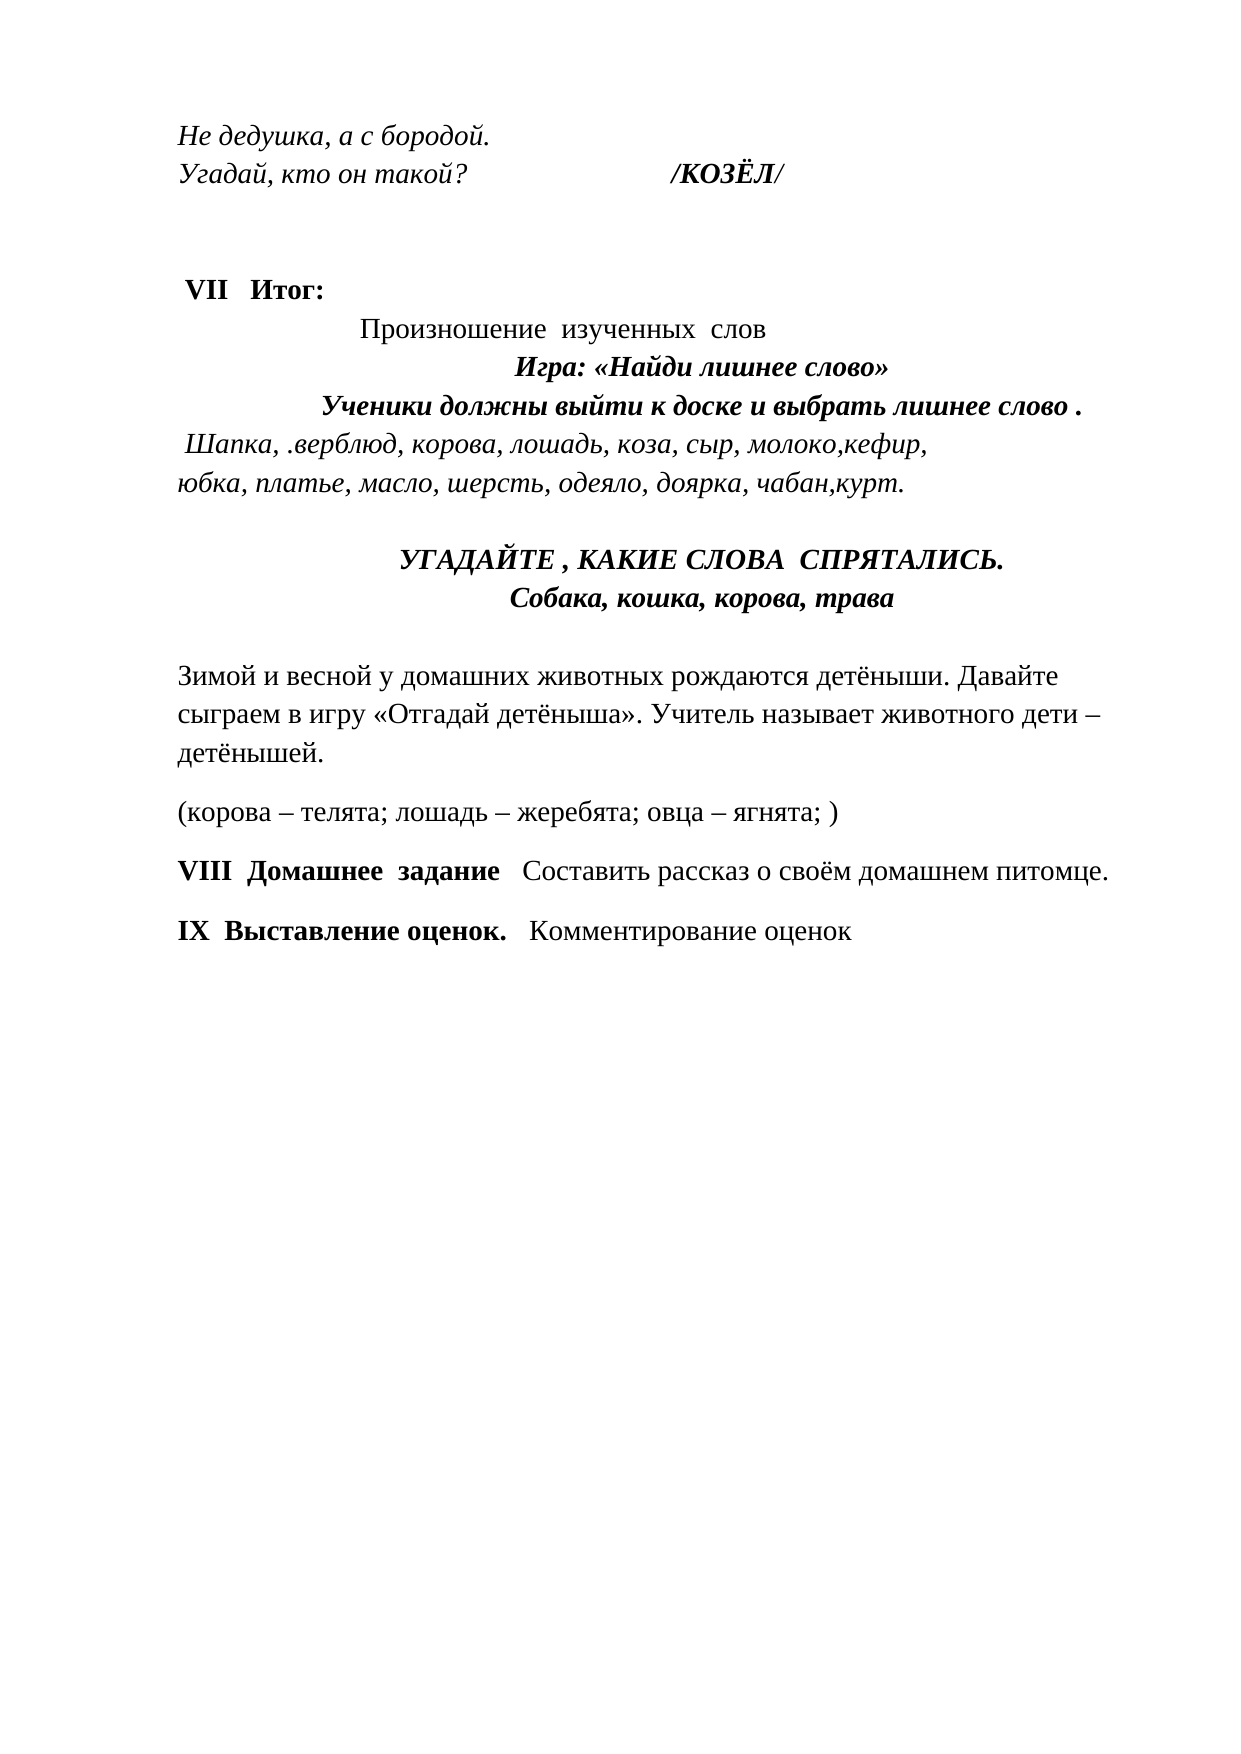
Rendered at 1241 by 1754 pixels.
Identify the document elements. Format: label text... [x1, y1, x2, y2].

text IX Выставление оценок. Комментирование оценок [177, 913, 1152, 946]
text VII Итог: [177, 272, 1152, 306]
text Не дедушка, а с бородой. [177, 118, 1152, 152]
text (корова – телята; лошадь – жеребята; овца – ягнята; ) [177, 794, 1152, 828]
list Ученики должны выйти к доске и выбрать лишнее слово . [252, 388, 1152, 421]
text Зимой и весной у домашних животных рождаются детёныши. Давайте сыграем в игру «Отгадай детёныша». Учитель называет животного дети – детёнышей. [177, 658, 1152, 768]
list юбка, платье, масло, шерсть, одеяло, доярка, чабан,курт. [177, 465, 1152, 498]
list Собака, кошка, корова, трава [252, 581, 1152, 614]
list Игра: «Найди лишнее слово» [252, 349, 1152, 383]
list УГАДАЙТЕ , КАКИЕ СЛОВА СПРЯТАЛИСЬ. [252, 542, 1152, 576]
text VIII Домашнее задание Составить рассказ о своём домашнем питомце. [177, 853, 1152, 887]
list Шапка, .верблюд, корова, лошадь, коза, сыр, молоко,кефир, [177, 426, 1152, 460]
text Угадай, кто он такой? /КОЗЁЛ/ [177, 157, 1152, 190]
text Произношение изученных слов [177, 311, 1152, 344]
